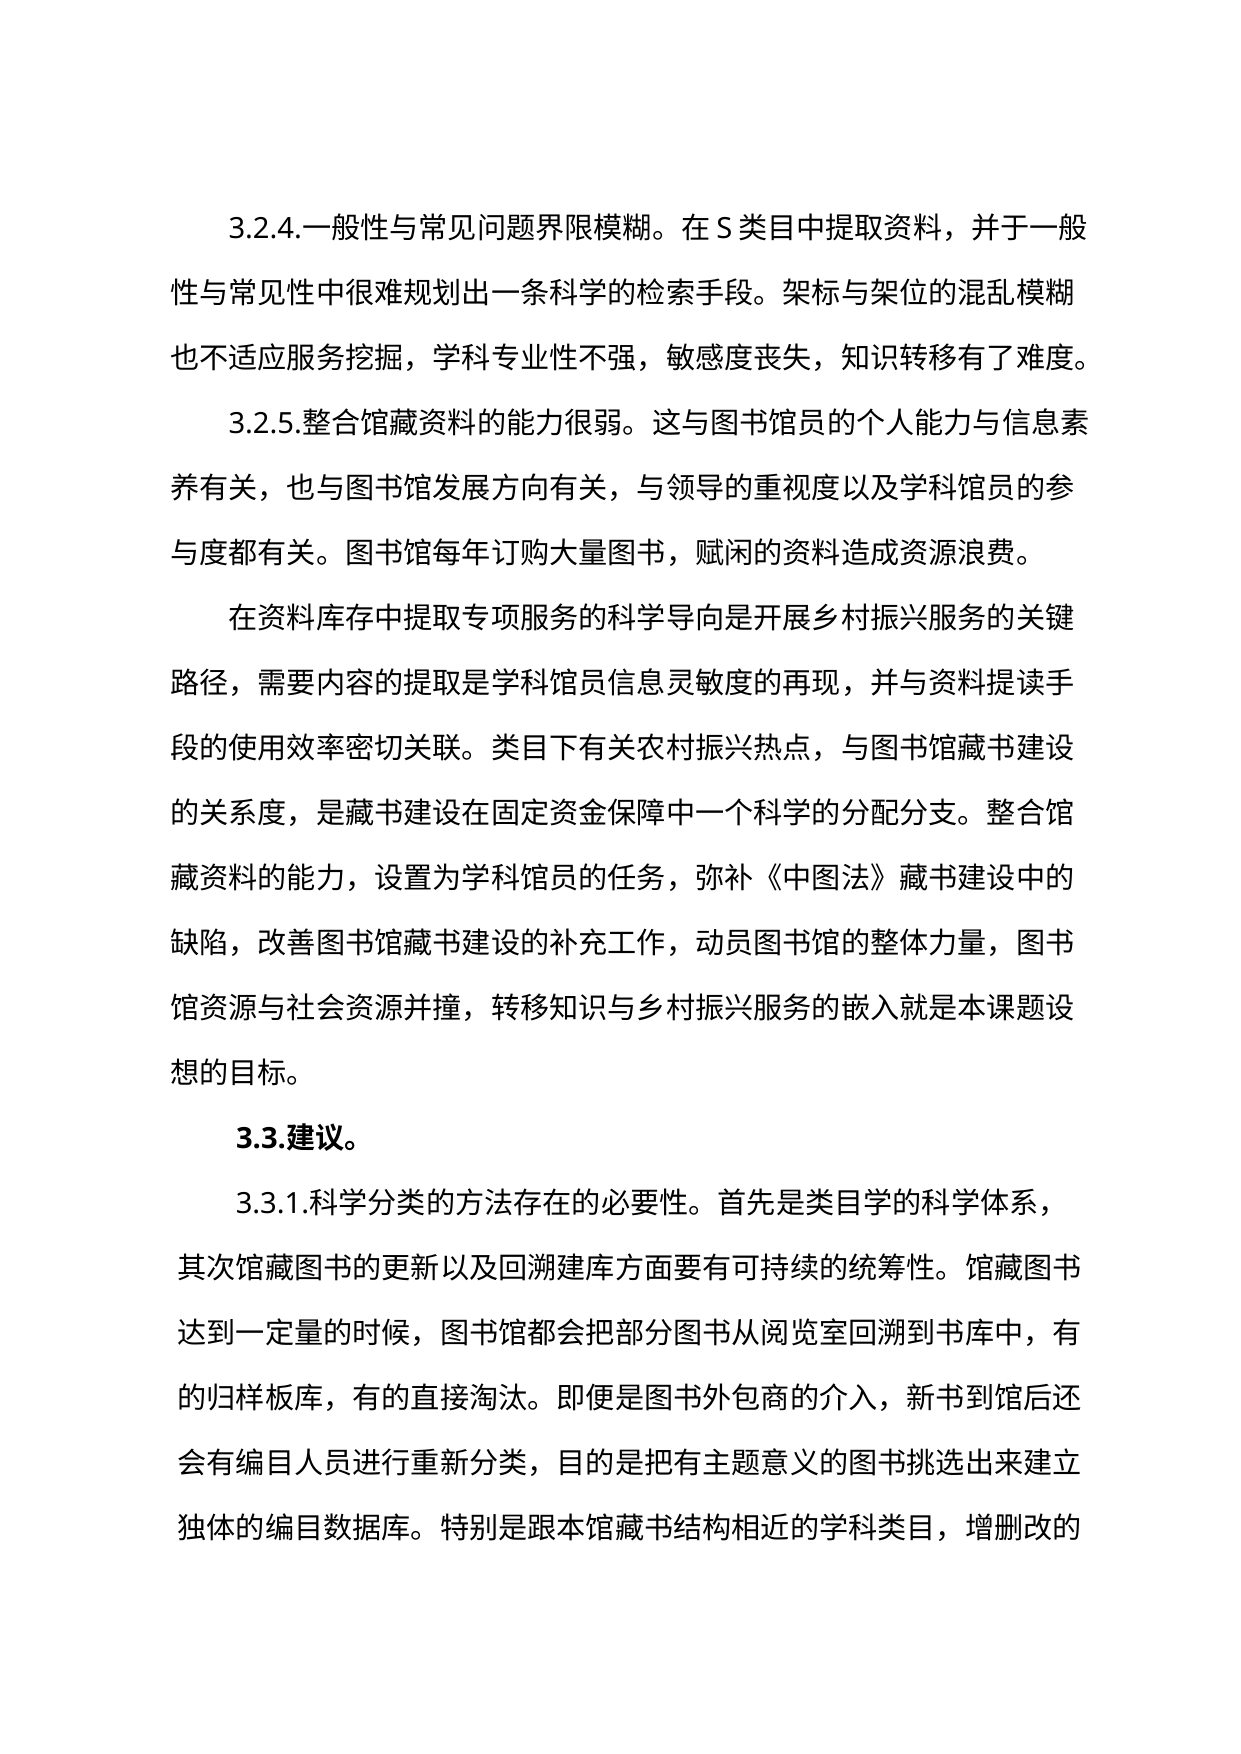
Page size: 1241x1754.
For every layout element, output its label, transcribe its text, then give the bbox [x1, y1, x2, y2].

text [177, 1168, 1092, 1558]
text 3.2.5.整合馆藏资料的能力很弱。这与图书馆员的个人能力与信息素养有关，也与图书馆发展方向有关，与领导的重视度以及学科馆员的参与度都有关。图书馆每年订购大量图书，赋闲的资料造成资源浪费。 [170, 388, 1092, 583]
text 3.3.建议。 [177, 1103, 1092, 1168]
text 3.2.4.一般性与常见问题界限模糊。在S类目中提取资料，并于一般性与常见性中很难规划出一条科学的检索手段。架标与架位的混乱模糊也不适应服务挖掘，学科专业性不强，敏感度丧失，知识转移有了难度。 [170, 193, 1092, 388]
text 在资料库存中提取专项服务的科学导向是开展乡村振兴服务的关键路径，需要内容的提取是学科馆员信息灵敏度的再现，并与资料提读手段的使用效率密切关联。类目下有关农村振兴热点，与图书馆藏书建设的关系度，是藏书建设在固定资金保障中一个科学的分配分支。整合馆藏资料的能力，设置为学科馆员的任务，弥补《中图法》藏书建设中的缺陷，改善图书馆藏书建设的补充工作，动员图书馆的整体力量，图书馆资源与社会资源并撞，转移知识与乡村振兴服务的嵌入就是本课题设想的目标。 [170, 583, 1092, 1103]
